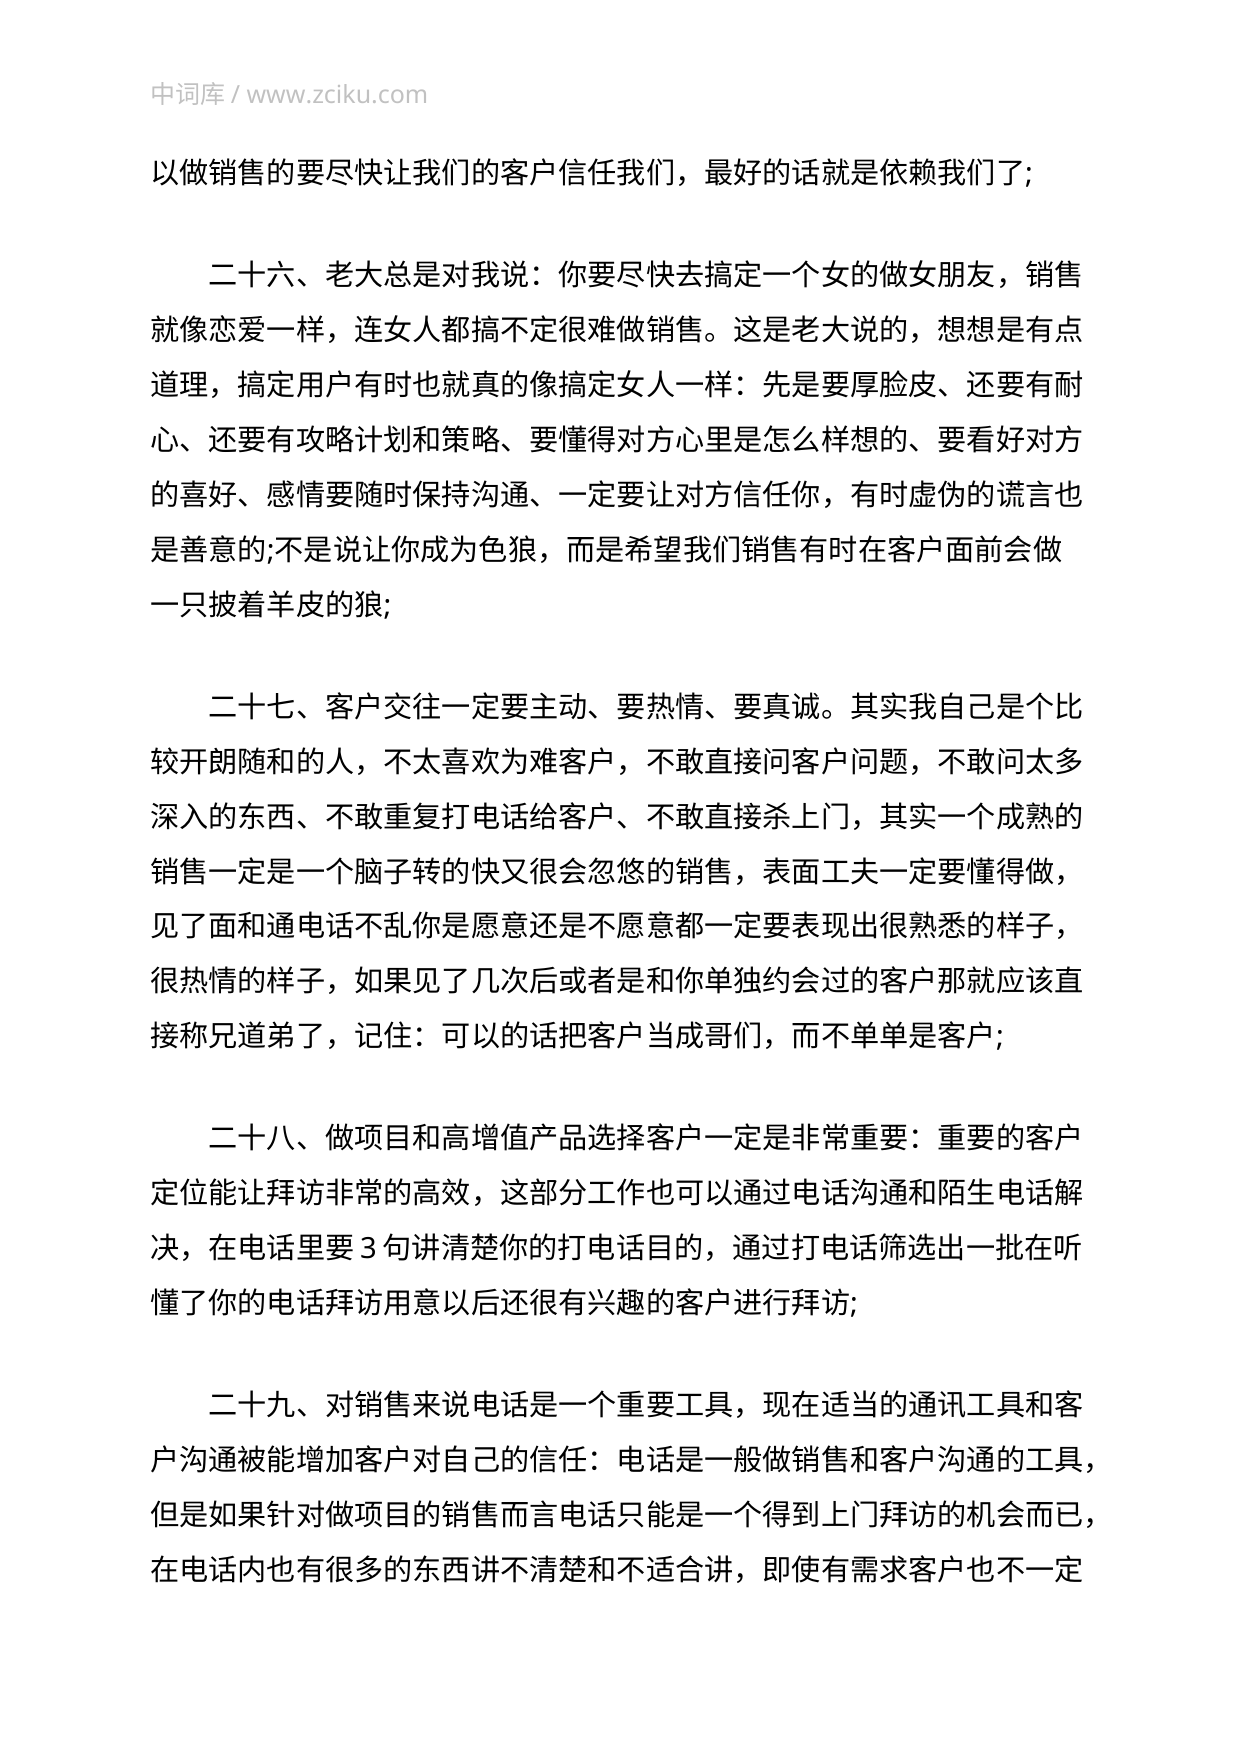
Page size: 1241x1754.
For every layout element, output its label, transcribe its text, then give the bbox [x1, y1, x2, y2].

text 二十六、老大总是对我说：你要尽快去搞定一个女的做女朋友，销售就像恋爱一样，连女人都搞不定很难做销售。这是老大说的，想想是有点道理，搞定用户有时也就真的像搞定女人一样：先是要厚脸皮、还要有耐心、还要有攻略计划和策略、要懂得对方心里是怎么样想的、要看好对方的喜好、感情要随时保持沟通、一定要让对方信任你，有时虚伪的谎言也是善意的;不是说让你成为色狼，而是希望我们销售有时在客户面前会做一只披着羊皮的狼; [150, 252, 1090, 624]
text 二十七、客户交往一定要主动、要热情、要真诚。其实我自己是个比较开朗随和的人，不太喜欢为难客户，不敢直接问客户问题，不敢问太多深入的东西、不敢重复打电话给客户、不敢直接杀上门，其实一个成熟的销售一定是一个脑子转的快又很会忽悠的销售，表面工夫一定要懂得做，见了面和通电话不乱你是愿意还是不愿意都一定要表现出很熟悉的样子，很热情的样子，如果见了几次后或者是和你单独约会过的客户那就应该直接称兄道弟了，记住：可以的话把客户当成哥们，而不单单是客户; [150, 683, 1090, 1055]
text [150, 1382, 1090, 1588]
text 二十八、做项目和高增值产品选择客户一定是非常重要：重要的客户定位能让拜访非常的高效，这部分工作也可以通过电话沟通和陌生电话解决，在电话里要3句讲清楚你的打电话目的，通过打电话筛选出一批在听懂了你的电话拜访用意以后还很有兴趣的客户进行拜访; [150, 1115, 1090, 1322]
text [150, 150, 1090, 192]
